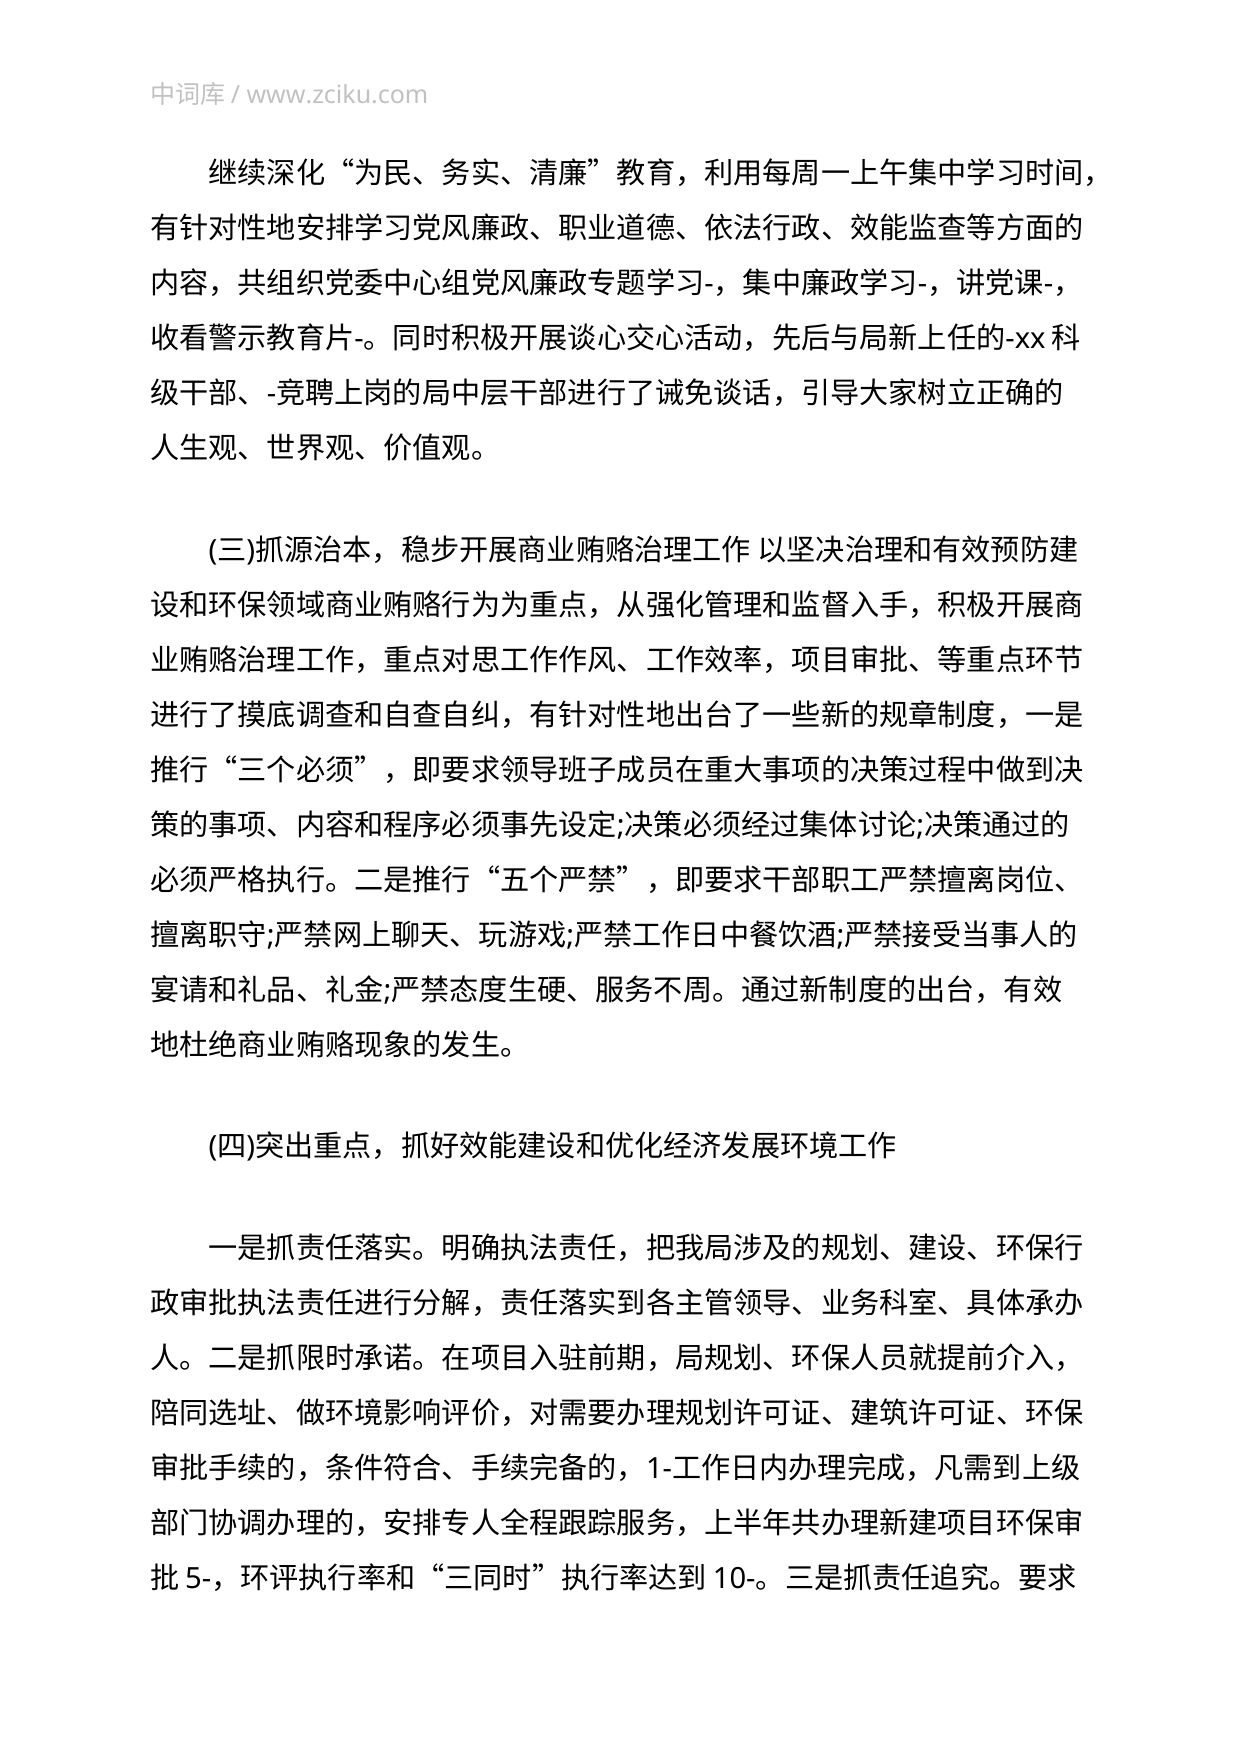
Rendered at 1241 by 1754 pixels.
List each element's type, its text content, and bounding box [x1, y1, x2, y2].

text 继续深化“为民、务实、清廉”教育，利用每周一上午集中学习时间，有针对性地安排学习党风廉政、职业道德、依法行政、效能监查等方面的内容，共组织党委中心组党风廉政专题学习-，集中廉政学习-，讲党课-，收看警示教育片-。同时积极开展谈心交心活动，先后与局新上任的-xx科级干部、-竞聘上岗的局中层干部进行了诫免谈话，引导大家树立正确的人生观、世界观、价值观。 [150, 150, 1090, 467]
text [150, 1225, 1090, 1597]
text (三)抓源治本，稳步开展商业贿赂治理工作 以坚决治理和有效预防建设和环保领域商业贿赂行为为重点，从强化管理和监督入手，积极开展商业贿赂治理工作，重点对思工作作风、工作效率，项目审批、等重点环节进行了摸底调查和自查自纠，有针对性地出台了一些新的规章制度，一是推行“三个必须”，即要求领导班子成员在重大事项的决策过程中做到决策的事项、内容和程序必须事先设定;决策必须经过集体讨论;决策通过的必须严格执行。二是推行“五个严禁”，即要求干部职工严禁擅离岗位、擅离职守;严禁网上聊天、玩游戏;严禁工作日中餐饮酒;严禁接受当事人的宴请和礼品、礼金;严禁态度生硬、服务不周。通过新制度的出台，有效地杜绝商业贿赂现象的发生。 [150, 527, 1090, 1063]
text (四)突出重点，抓好效能建设和优化经济发展环境工作 [150, 1123, 1090, 1165]
